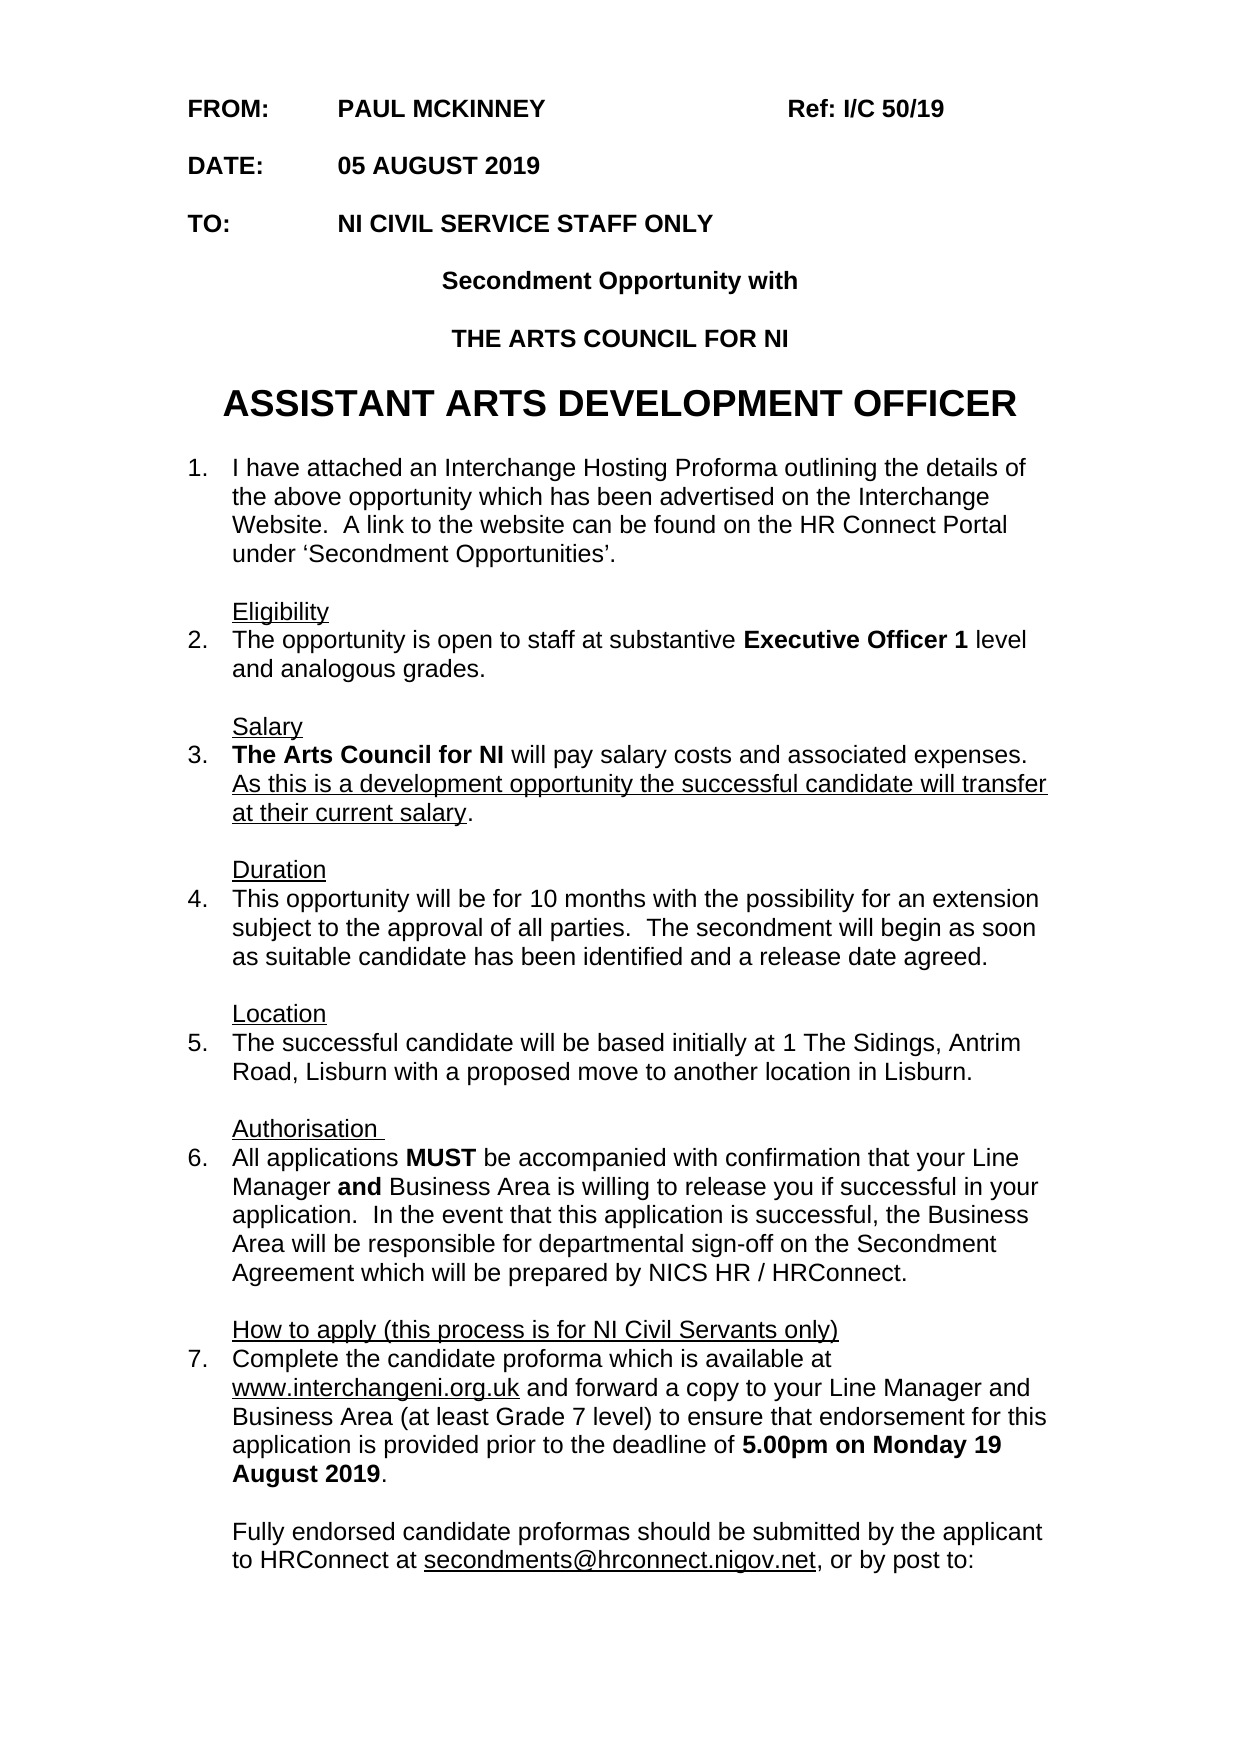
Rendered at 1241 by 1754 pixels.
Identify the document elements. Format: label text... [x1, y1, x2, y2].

subtitle ASSISTANT ARTS DEVELOPMENT OFFICER [187, 381, 1053, 424]
list The Arts Council for NI will pay salary costs and associated expenses. As this is a development opportunity the successful candidate will transfer at their current salary. [187, 741, 1053, 827]
list This opportunity will be for 10 months with the possibility for an extension subject to the approval of all parties. The secondment will begin as soon as suitable candidate has been identified and a release date agreed. [187, 884, 1053, 971]
list All applications MUST be accompanied with confirmation that your Line Manager and Business Area is willing to release you if successful in your application. In the event that this application is successful, the Business Area will be responsible for departmental sign-off on the Secondment Agreement which will be prepared by NICS HR / HRConnect. [187, 1143, 1053, 1287]
text DATE: 05 AUGUST 2019 [187, 151, 1053, 180]
text Duration [187, 856, 1053, 884]
text FROM: PAUL MCKINNEY Ref: I/C 50/19 [187, 94, 1053, 122]
text Fully endorsed candidate proformas should be submitted by the applicant to HRConnect at secondments@hrconnect.nigov.net, or by post to: [187, 1517, 1053, 1574]
list The opportunity is open to staff at substantive Executive Officer 1 level and analogous grades. [187, 626, 1053, 683]
list I have attached an Interchange Hosting Proforma outlining the details of the above opportunity which has been advertised on the Interchange Website. A link to the website can be found on the HR Connect Portal under ‘Secondment Opportunities’. [187, 453, 1053, 568]
list The successful candidate will be based initially at 1 The Sidings, Antrim Road, Lisburn with a proposed move to another location in Lisburn. [187, 1028, 1053, 1086]
text Location [187, 999, 1053, 1028]
text Authorisation [187, 1114, 1053, 1143]
text Eligibility [187, 597, 1053, 626]
subtitle Secondment Opportunity with [187, 266, 1053, 295]
text THE ARTS COUNCIL FOR NI [187, 324, 1053, 352]
text Salary [187, 712, 1053, 741]
text TO: NI CIVIL SERVICE STAFF ONLY [187, 209, 1053, 237]
list Complete the candidate proforma which is available at www.interchangeni.org.uk and forward a copy to your Line Manager and Business Area (at least Grade 7 level) to ensure that endorsement for this application is provided prior to the deadline of 5.00pm on Monday 19 August 2019. [187, 1344, 1053, 1488]
text How to apply (this process is for NI Civil Servants only) [187, 1316, 1053, 1344]
